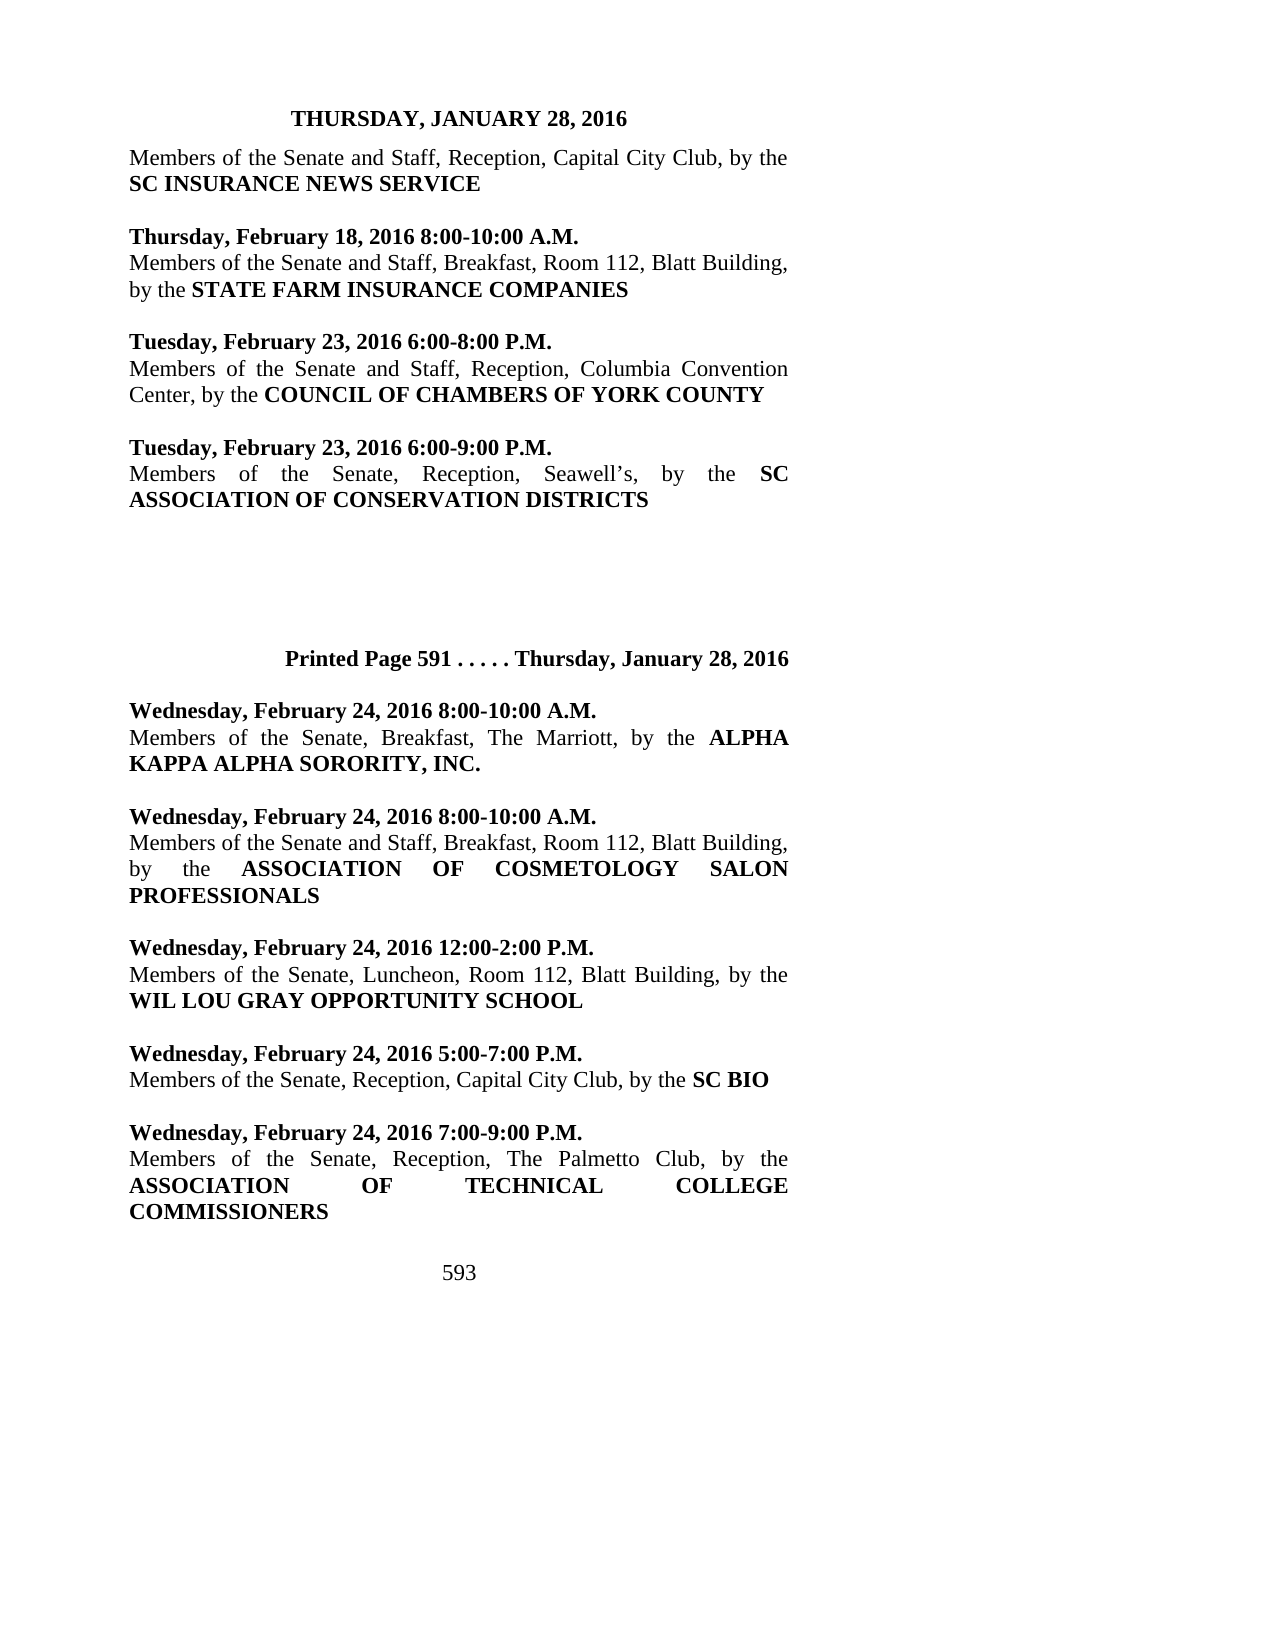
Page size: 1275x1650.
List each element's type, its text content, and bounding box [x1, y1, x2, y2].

text Printed Page 591 . . . . . Thursday, January 28, 2016 [129, 644, 789, 671]
text Members of the Senate, Reception, Capital City Club, by the SC BIO [129, 1066, 789, 1093]
text Tuesday, February 23, 2016 6:00-9:00 P.M. [129, 434, 789, 460]
text Members of the Senate and Staff, Breakfast, Room 112, Blatt Building, by the ASSOCIATION OF COSMETOLOGY SALON PROFESSIONALS [129, 829, 789, 908]
text Wednesday, February 24, 2016 7:00-9:00 P.M. [129, 1119, 789, 1145]
text Tuesday, February 23, 2016 6:00-8:00 P.M. [129, 328, 789, 355]
text Members of the Senate, Breakfast, The Marriott, by the ALPHA KAPPA ALPHA SORORITY, INC. [129, 724, 789, 776]
text Members of the Senate, Reception, The Palmetto Club, by the ASSOCIATION OF TECHNICAL COLLEGE COMMISSIONERS [129, 1145, 789, 1224]
text Wednesday, February 24, 2016 8:00-10:00 A.M. [129, 803, 789, 829]
text Members of the Senate and Staff, Reception, Capital City Club, by the SC INSURANCE NEWS SERVICE [129, 144, 789, 197]
text Members of the Senate, Luncheon, Room 112, Blatt Building, by the WIL LOU GRAY OPPORTUNITY SCHOOL [129, 961, 789, 1013]
text Members of the Senate and Staff, Breakfast, Room 112, Blatt Building, by the STATE FARM INSURANCE COMPANIES [129, 249, 789, 302]
text Members of the Senate and Staff, Reception, Columbia Convention Center, by the COUNCIL OF CHAMBERS OF YORK COUNTY [129, 355, 789, 407]
text Members of the Senate, Reception, Seawell’s, by the SC ASSOCIATION OF CONSERVATION DISTRICTS [129, 460, 789, 513]
text Wednesday, February 24, 2016 8:00-10:00 A.M. [129, 697, 789, 724]
text Wednesday, February 24, 2016 5:00-7:00 P.M. [129, 1040, 789, 1066]
text Wednesday, February 24, 2016 12:00-2:00 P.M. [129, 934, 789, 961]
text Thursday, February 18, 2016 8:00-10:00 A.M. [129, 223, 789, 249]
